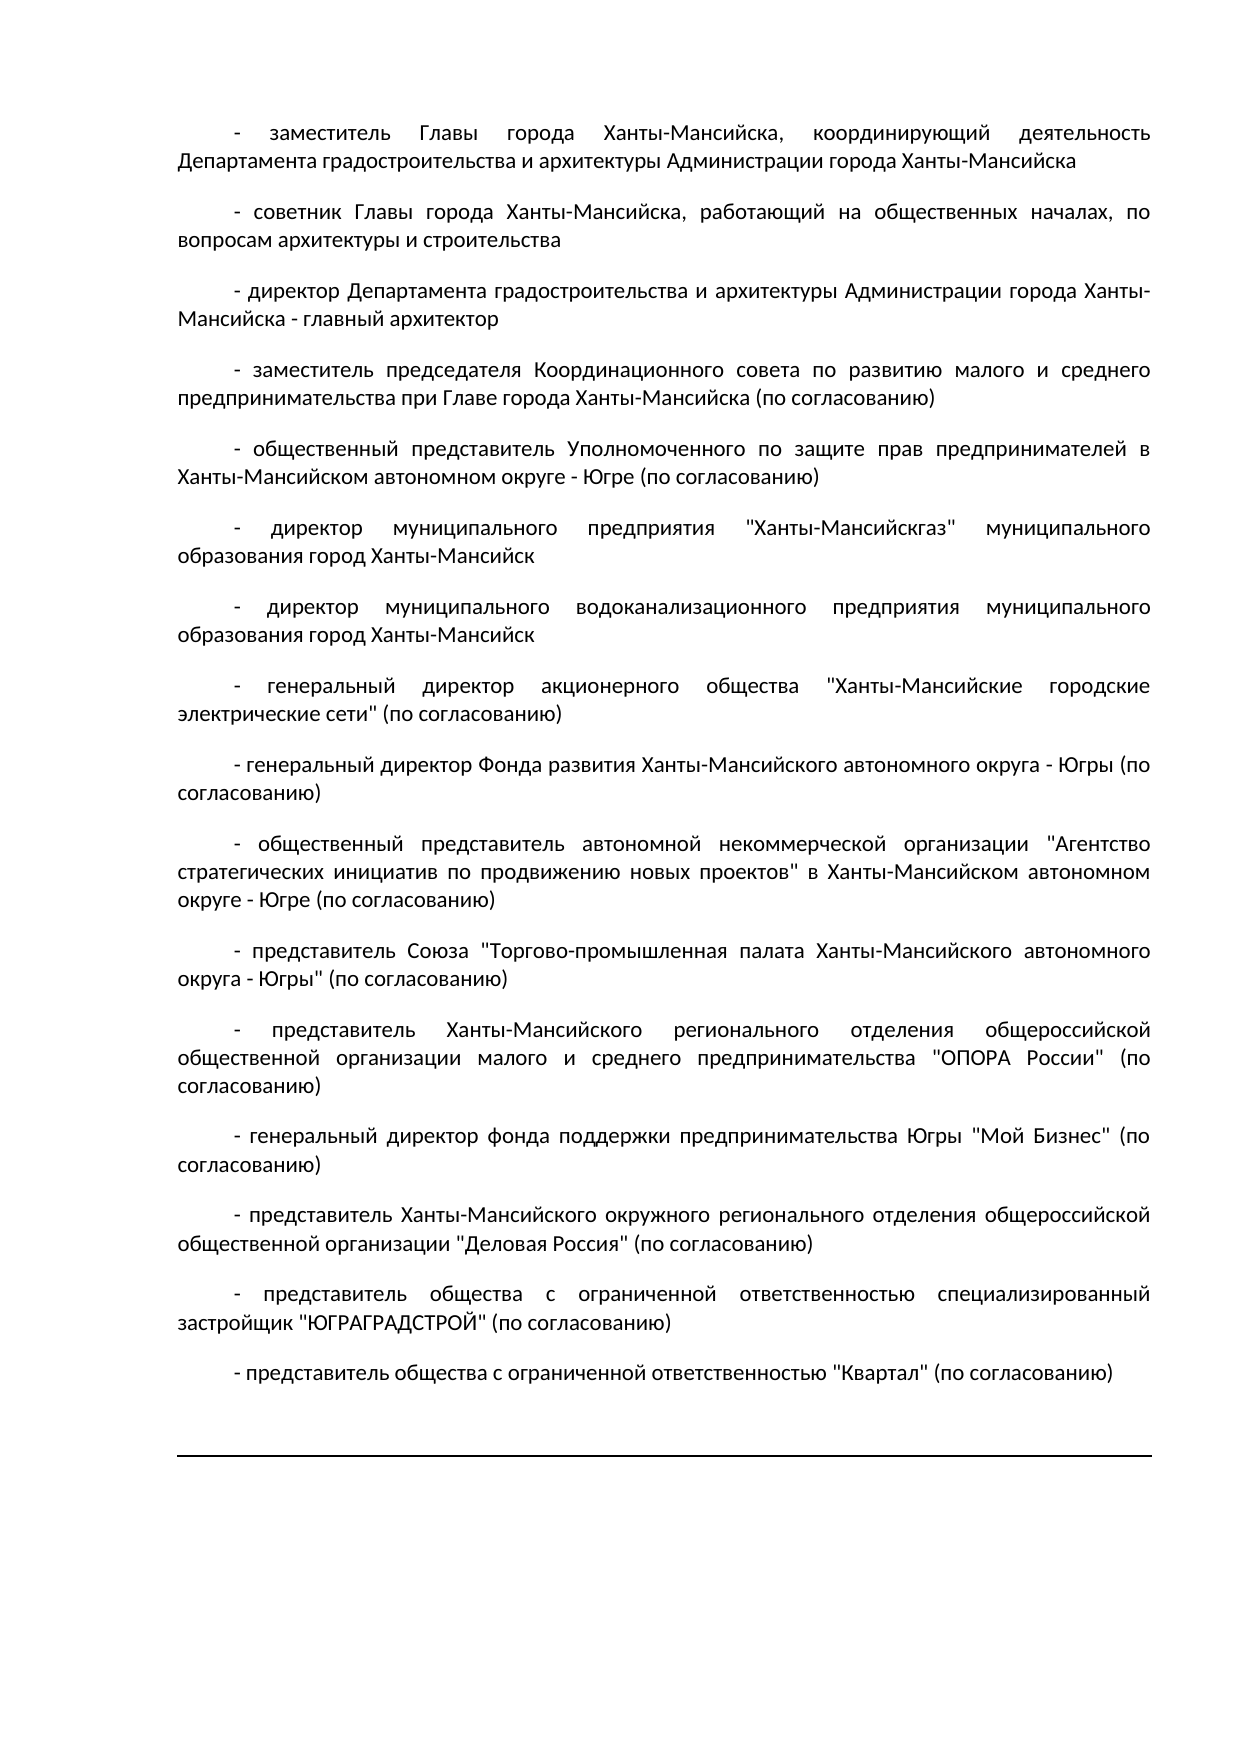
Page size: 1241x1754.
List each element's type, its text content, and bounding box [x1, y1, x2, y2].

text - представитель общества с ограниченной ответственностью специализированный застройщик "ЮГРАГРАДСТРОЙ" (по согласованию) [177, 1279, 1152, 1336]
text - генеральный директор фонда поддержки предпринимательства Югры "Мой Бизнес" (по согласованию) [177, 1122, 1152, 1178]
text - представитель Ханты-Мансийского окружного регионального отделения общероссийской общественной организации "Деловая Россия" (по согласованию) [177, 1201, 1152, 1257]
text - общественный представитель Уполномоченного по защите прав предпринимателей в Ханты-Мансийском автономном округе - Югре (по согласованию) [177, 434, 1152, 490]
text - представитель общества с ограниченной ответственностью "Квартал" (по согласованию) [177, 1358, 1152, 1387]
text - заместитель председателя Координационного совета по развитию малого и среднего предпринимательства при Главе города Ханты-Мансийска (по согласованию) [177, 355, 1152, 411]
text - директор муниципального водоканализационного предприятия муниципального образования город Ханты-Мансийск [177, 592, 1152, 648]
text - представитель Ханты-Мансийского регионального отделения общероссийской общественной организации малого и среднего предпринимательства "ОПОРА России" (по согласованию) [177, 1015, 1152, 1099]
text - представитель Союза "Торгово-промышленная палата Ханты-Мансийского автономного округа - Югры" (по согласованию) [177, 936, 1152, 992]
text - генеральный директор Фонда развития Ханты-Мансийского автономного округа - Югры (по согласованию) [177, 750, 1152, 806]
text - общественный представитель автономной некоммерческой организации "Агентство стратегических инициатив по продвижению новых проектов" в Ханты-Мансийском автономном округе - Югре (по согласованию) [177, 829, 1152, 913]
text - советник Главы города Ханты-Мансийска, работающий на общественных началах, по вопросам архитектуры и строительства [177, 197, 1152, 253]
text - директор муниципального предприятия "Ханты-Мансийскгаз" муниципального образования город Ханты-Мансийск [177, 513, 1152, 569]
text - генеральный директор акционерного общества "Ханты-Мансийские городские электрические сети" (по согласованию) [177, 671, 1152, 727]
text - директор Департамента градостроительства и архитектуры Администрации города Ханты-Мансийска - главный архитектор [177, 276, 1152, 332]
text - заместитель Главы города Ханты-Мансийска, координирующий деятельность Департамента градостроительства и архитектуры Администрации города Ханты-Мансийска [177, 118, 1152, 174]
